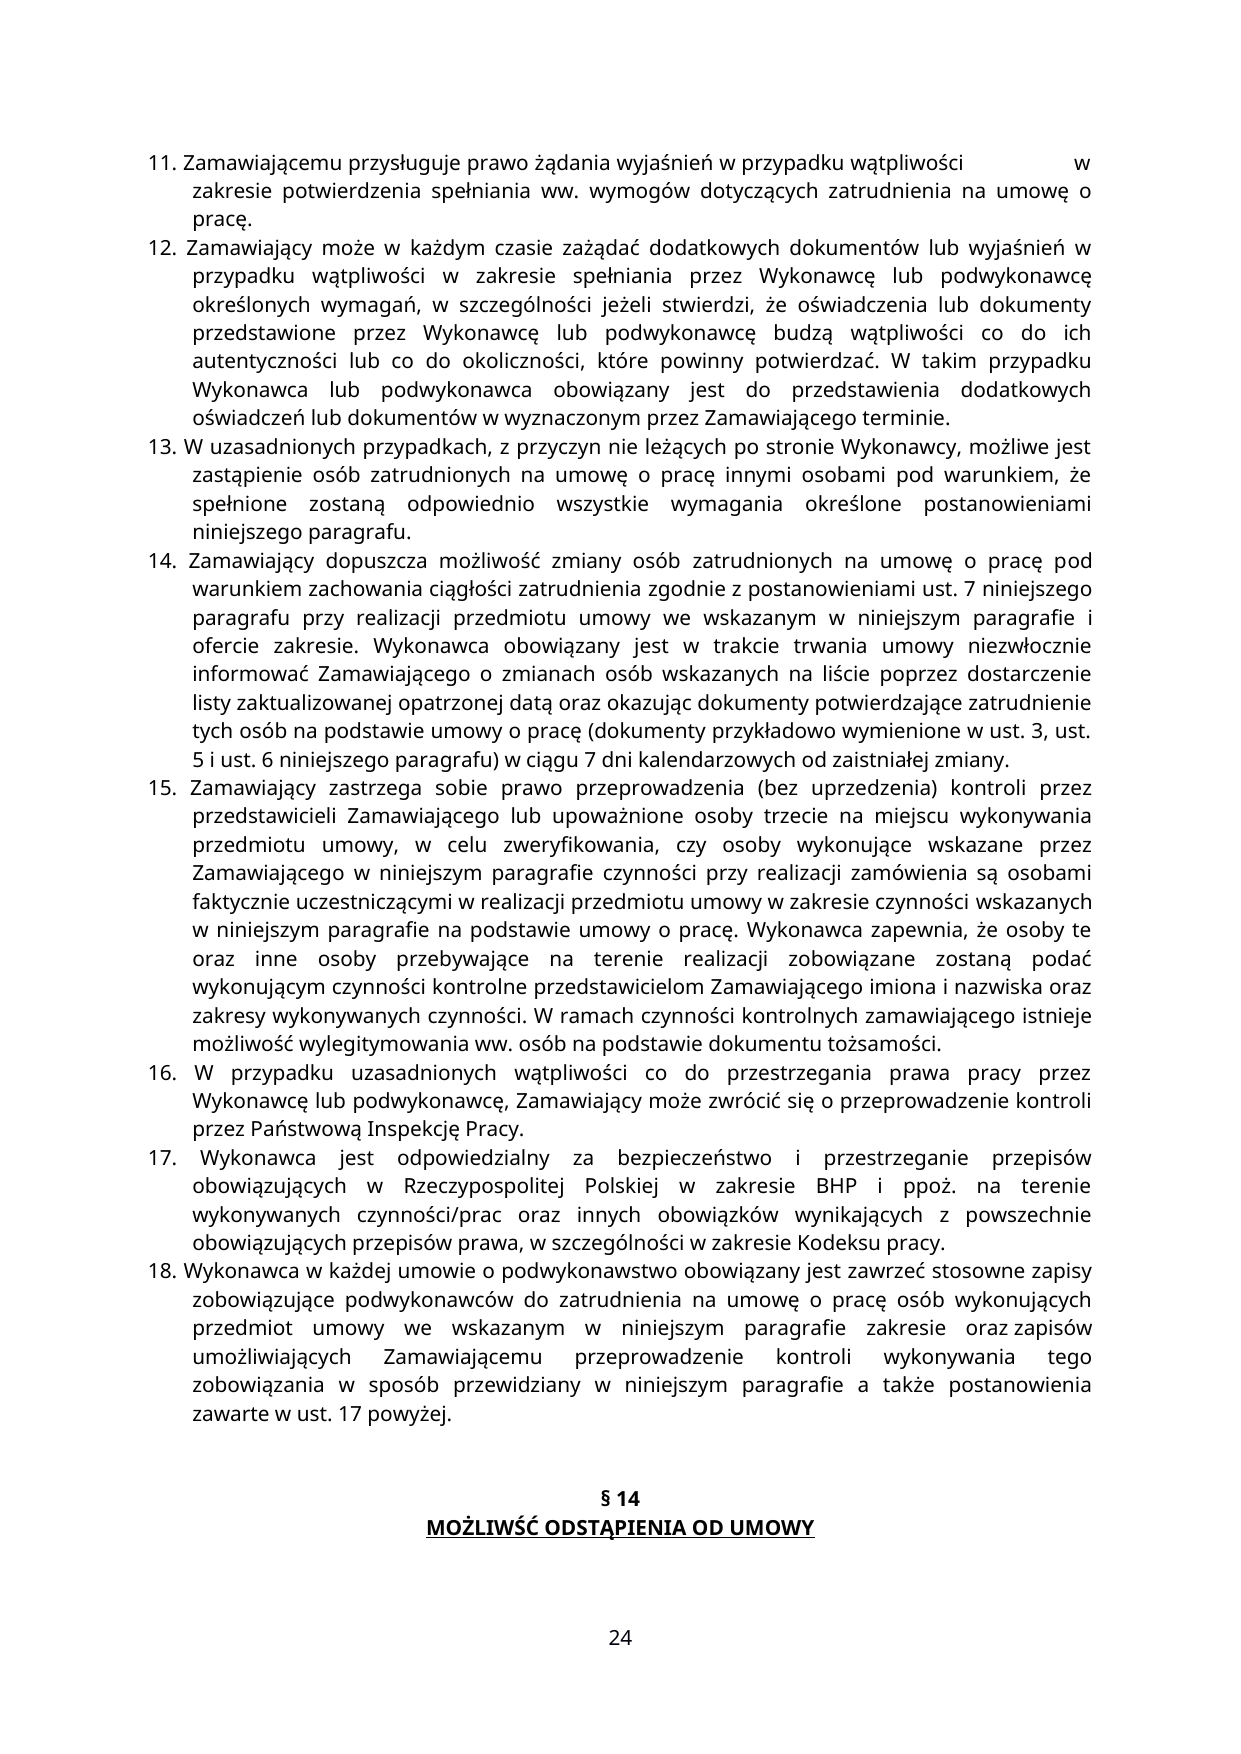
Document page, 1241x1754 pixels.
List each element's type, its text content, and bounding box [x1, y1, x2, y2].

text § 14 [148, 1484, 1093, 1513]
text 14. Zamawiający dopuszcza możliwość zmiany osób zatrudnionych na umowę o pracę pod warunkiem zachowania ciągłości zatrudnienia zgodnie z postanowieniami ust. 7 niniejszego paragrafu przy realizacji przedmiotu umowy we wskazanym w niniejszym paragrafie i ofercie zakresie. Wykonawca obowiązany jest w trakcie trwania umowy niezwłocznie informować Zamawiającego o zmianach osób wskazanych na liście poprzez dostarczenie listy zaktualizowanej opatrzonej datą oraz okazując dokumenty potwierdzające zatrudnienie tych osób na podstawie umowy o pracę (dokumenty przykładowo wymienione w ust. 3, ust. 5 i ust. 6 niniejszego paragrafu) w ciągu 7 dni kalendarzowych od zaistniałej zmiany. [148, 546, 1093, 773]
text 18. Wykonawca w każdej umowie o podwykonawstwo obowiązany jest zawrzeć stosowne zapisy zobowiązujące podwykonawców do zatrudnienia na umowę o pracę osób wykonujących przedmiot umowy we wskazanym w niniejszym paragrafie zakresie oraz zapisów umożliwiających Zamawiającemu przeprowadzenie kontroli wykonywania tego zobowiązania w sposób przewidziany w niniejszym paragrafie a także postanowienia zawarte w ust. 17 powyżej. [148, 1257, 1093, 1427]
text 13. W uzasadnionych przypadkach, z przyczyn nie leżących po stronie Wykonawcy, możliwe jest zastąpienie osób zatrudnionych na umowę o pracę innymi osobami pod warunkiem, że spełnione zostaną odpowiednio wszystkie wymagania określone postanowieniami niniejszego paragrafu. [148, 432, 1093, 546]
list MOŻLIWŚĆ ODSTĄPIENIA OD UMOWY [148, 1513, 1093, 1541]
text 12. Zamawiający może w każdym czasie zażądać dodatkowych dokumentów lub wyjaśnień w przypadku wątpliwości w zakresie spełniania przez Wykonawcę lub podwykonawcę określonych wymagań, w szczególności jeżeli stwierdzi, że oświadczenia lub dokumenty przedstawione przez Wykonawcę lub podwykonawcę budzą wątpliwości co do ich autentyczności lub co do okoliczności, które powinny potwierdzać. W takim przypadku Wykonawca lub podwykonawca obowiązany jest do przedstawienia dodatkowych oświadczeń lub dokumentów w wyznaczonym przez Zamawiającego terminie. [148, 233, 1093, 432]
text 11. Zamawiającemu przysługuje prawo żądania wyjaśnień w przypadku wątpliwości w zakresie potwierdzenia spełniania ww. wymogów dotyczących zatrudnienia na umowę o pracę. [148, 148, 1093, 233]
text 17. Wykonawca jest odpowiedzialny za bezpieczeństwo i przestrzeganie przepisów obowiązujących w Rzeczypospolitej Polskiej w zakresie BHP i ppoż. na terenie wykonywanych czynności/prac oraz innych obowiązków wynikających z powszechnie obowiązujących przepisów prawa, w szczególności w zakresie Kodeksu pracy. [148, 1143, 1093, 1257]
text 15. Zamawiający zastrzega sobie prawo przeprowadzenia (bez uprzedzenia) kontroli przez przedstawicieli Zamawiającego lub upoważnione osoby trzecie na miejscu wykonywania przedmiotu umowy, w celu zweryfikowania, czy osoby wykonujące wskazane przez Zamawiającego w niniejszym paragrafie czynności przy realizacji zamówienia są osobami faktycznie uczestniczącymi w realizacji przedmiotu umowy w zakresie czynności wskazanych w niniejszym paragrafie na podstawie umowy o pracę. Wykonawca zapewnia, że osoby te oraz inne osoby przebywające na terenie realizacji zobowiązane zostaną podać wykonującym czynności kontrolne przedstawicielom Zamawiającego imiona i nazwiska oraz zakresy wykonywanych czynności. W ramach czynności kontrolnych zamawiającego istnieje możliwość wylegitymowania ww. osób na podstawie dokumentu tożsamości. [148, 773, 1093, 1058]
text 16. W przypadku uzasadnionych wątpliwości co do przestrzegania prawa pracy przez Wykonawcę lub podwykonawcę, Zamawiający może zwrócić się o przeprowadzenie kontroli przez Państwową Inspekcję Pracy. [148, 1058, 1093, 1143]
